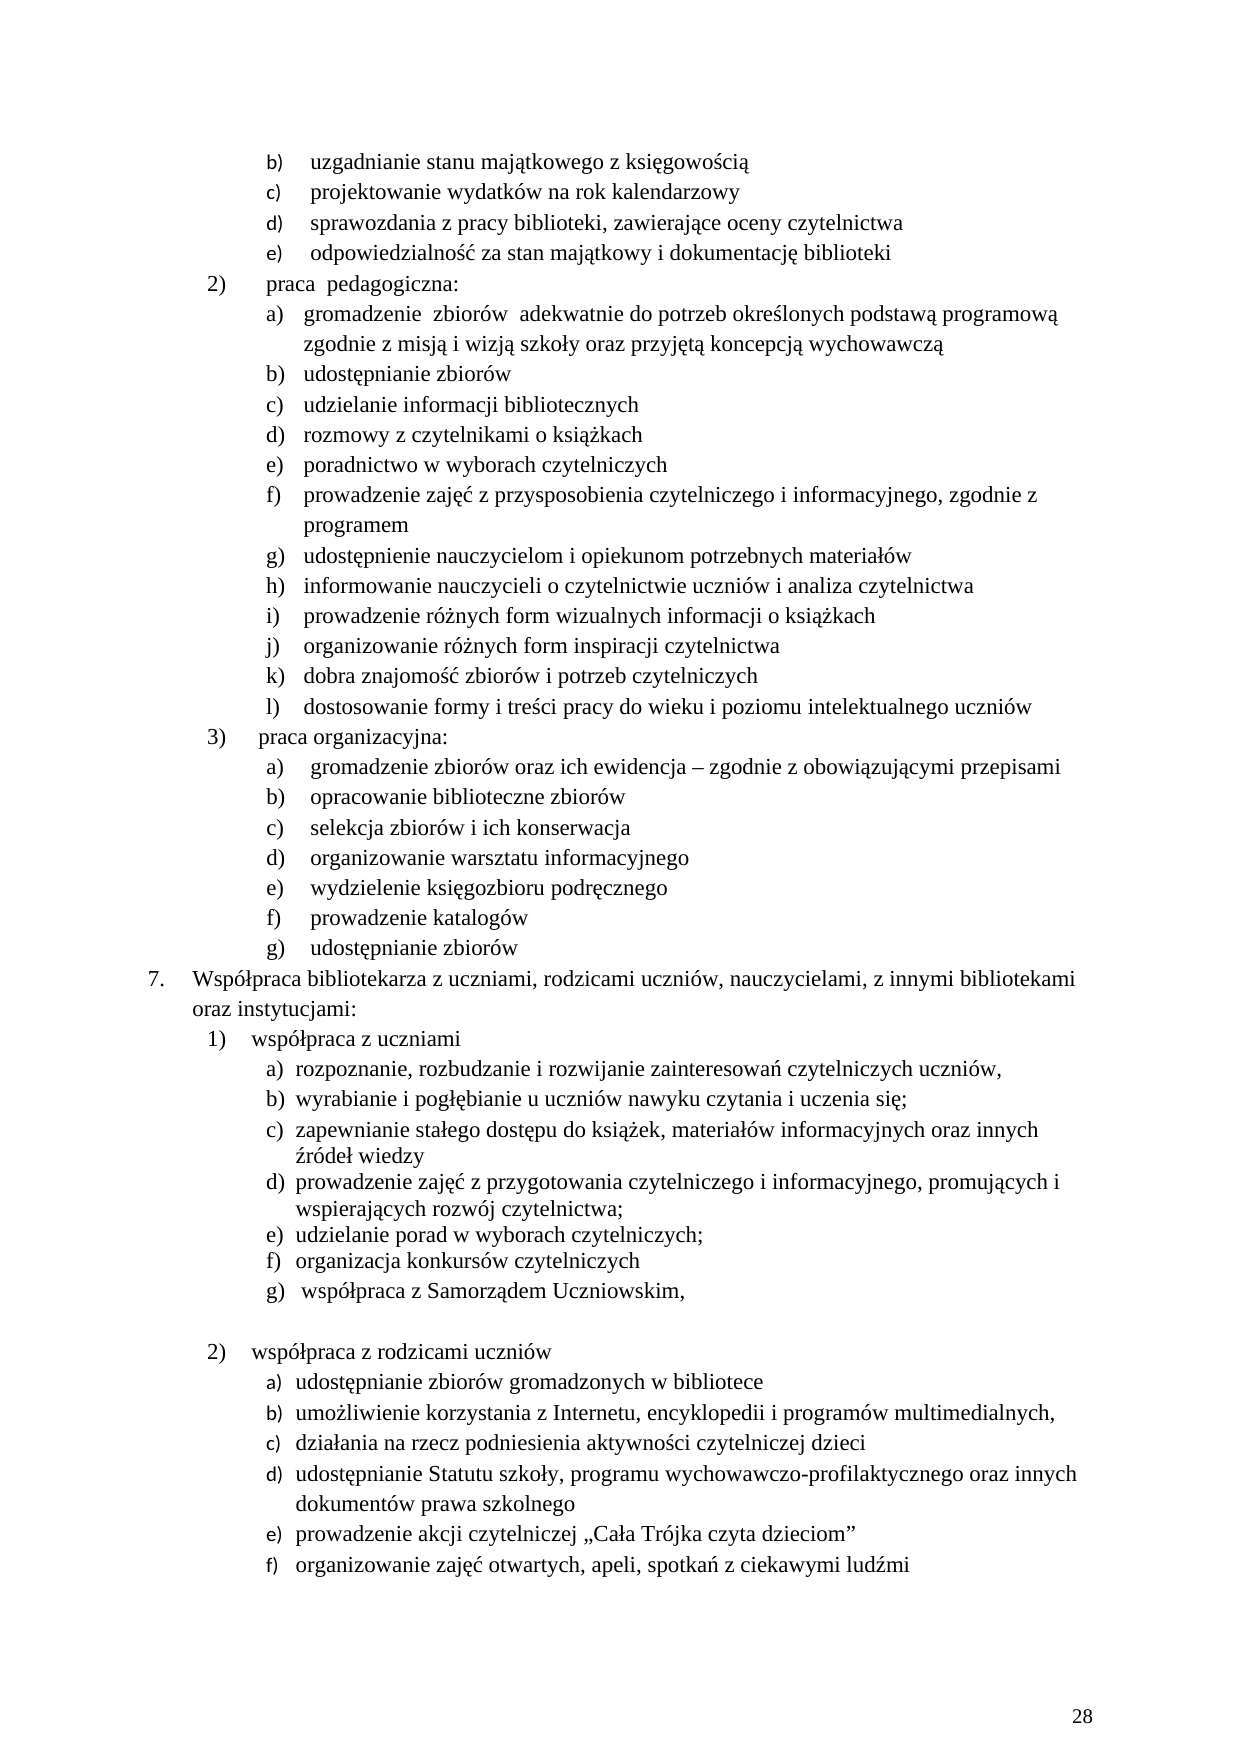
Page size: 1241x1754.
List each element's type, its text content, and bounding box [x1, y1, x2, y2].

list prowadzenie zajęć z przygotowania czytelniczego i informacyjnego, promujących i wspierających rozwój czytelnictwa; [266, 1168, 1067, 1221]
list udostępnianie Statutu szkoły, programu wychowawczo-profilaktycznego oraz innych dokumentów prawa szkolnego [266, 1460, 1092, 1517]
list wydzielenie księgozbioru podręcznego [266, 874, 1092, 900]
list dostosowanie formy i treści pracy do wieku i poziomu intelektualnego uczniów [266, 693, 1092, 719]
list organizowanie warsztatu informacyjnego [266, 844, 1092, 870]
list udzielanie informacji bibliotecznych [266, 391, 1092, 417]
list uzgadnianie stanu majątkowego z księgowością [266, 148, 1092, 174]
list prowadzenie różnych form wizualnych informacji o książkach [266, 602, 1092, 628]
list udostępnienie nauczycielom i opiekunom potrzebnych materiałów [266, 542, 1092, 568]
list selekcja zbiorów i ich konserwacja [266, 813, 1092, 840]
list opracowanie biblioteczne zbiorów [266, 783, 1092, 810]
list Współpraca bibliotekarza z uczniami, rodzicami uczniów, nauczycielami, z innymi bibliotekami oraz instytucjami: [148, 964, 1092, 1021]
list współpraca z rodzicami uczniów [207, 1338, 1092, 1364]
list organizowanie różnych form inspiracji czytelnictwa [266, 632, 1092, 659]
list sprawozdania z pracy biblioteki, zawierające oceny czytelnictwa [266, 209, 1092, 235]
list odpowiedzialność za stan majątkowy i dokumentację biblioteki [266, 239, 1092, 266]
list rozmowy z czytelnikami o książkach [266, 421, 1092, 447]
list praca organizacyjna: [207, 723, 1092, 749]
list gromadzenie zbiorów adekwatnie do potrzeb określonych podstawą programową zgodnie z misją i wizją szkoły oraz przyjętą koncepcją wychowawczą [266, 300, 1092, 357]
list prowadzenie katalogów [266, 904, 1092, 931]
list dobra znajomość zbiorów i potrzeb czytelniczych [266, 662, 1092, 689]
list zapewnianie stałego dostępu do książek, materiałów informacyjnych oraz innych źródeł wiedzy [266, 1116, 1067, 1168]
list praca pedagogiczna: [207, 270, 1092, 296]
list informowanie nauczycieli o czytelnictwie uczniów i analiza czytelnictwa [266, 572, 1092, 598]
list współpraca z uczniami [207, 1025, 1092, 1051]
list udostępnianie zbiorów [266, 934, 1092, 961]
list poradnictwo w wyborach czytelniczych [266, 451, 1092, 477]
list udostępnianie zbiorów [266, 360, 1092, 387]
list rozpoznanie, rozbudzanie i rozwijanie zainteresowań czytelniczych uczniów, [266, 1055, 1092, 1082]
list projektowanie wydatków na rok kalendarzowy [266, 178, 1092, 205]
list działania na rzecz podniesienia aktywności czytelniczej dzieci [266, 1429, 1092, 1456]
list gromadzenie zbiorów oraz ich ewidencja – zgodnie z obowiązującymi przepisami [266, 753, 1092, 779]
list współpraca z Samorządem Uczniowskim, [266, 1278, 1092, 1304]
list prowadzenie zajęć z przysposobienia czytelniczego i informacyjnego, zgodnie z programem [266, 481, 1092, 538]
list prowadzenie akcji czytelniczej „Cała Trójka czyta dzieciom” [266, 1520, 1092, 1547]
list organizowanie zajęć otwartych, apeli, spotkań z ciekawymi ludźmi [266, 1551, 1092, 1577]
list organizacja konkursów czytelniczych [266, 1247, 1092, 1274]
list udostępnianie zbiorów gromadzonych w bibliotece [266, 1368, 1092, 1395]
list umożliwienie korzystania z Internetu, encyklopedii i programów multimedialnych, [266, 1399, 1092, 1425]
list wyrabianie i pogłębianie u uczniów nawyku czytania i uczenia się; [266, 1085, 1092, 1112]
list udzielanie porad w wyborach czytelniczych; [266, 1221, 1067, 1247]
